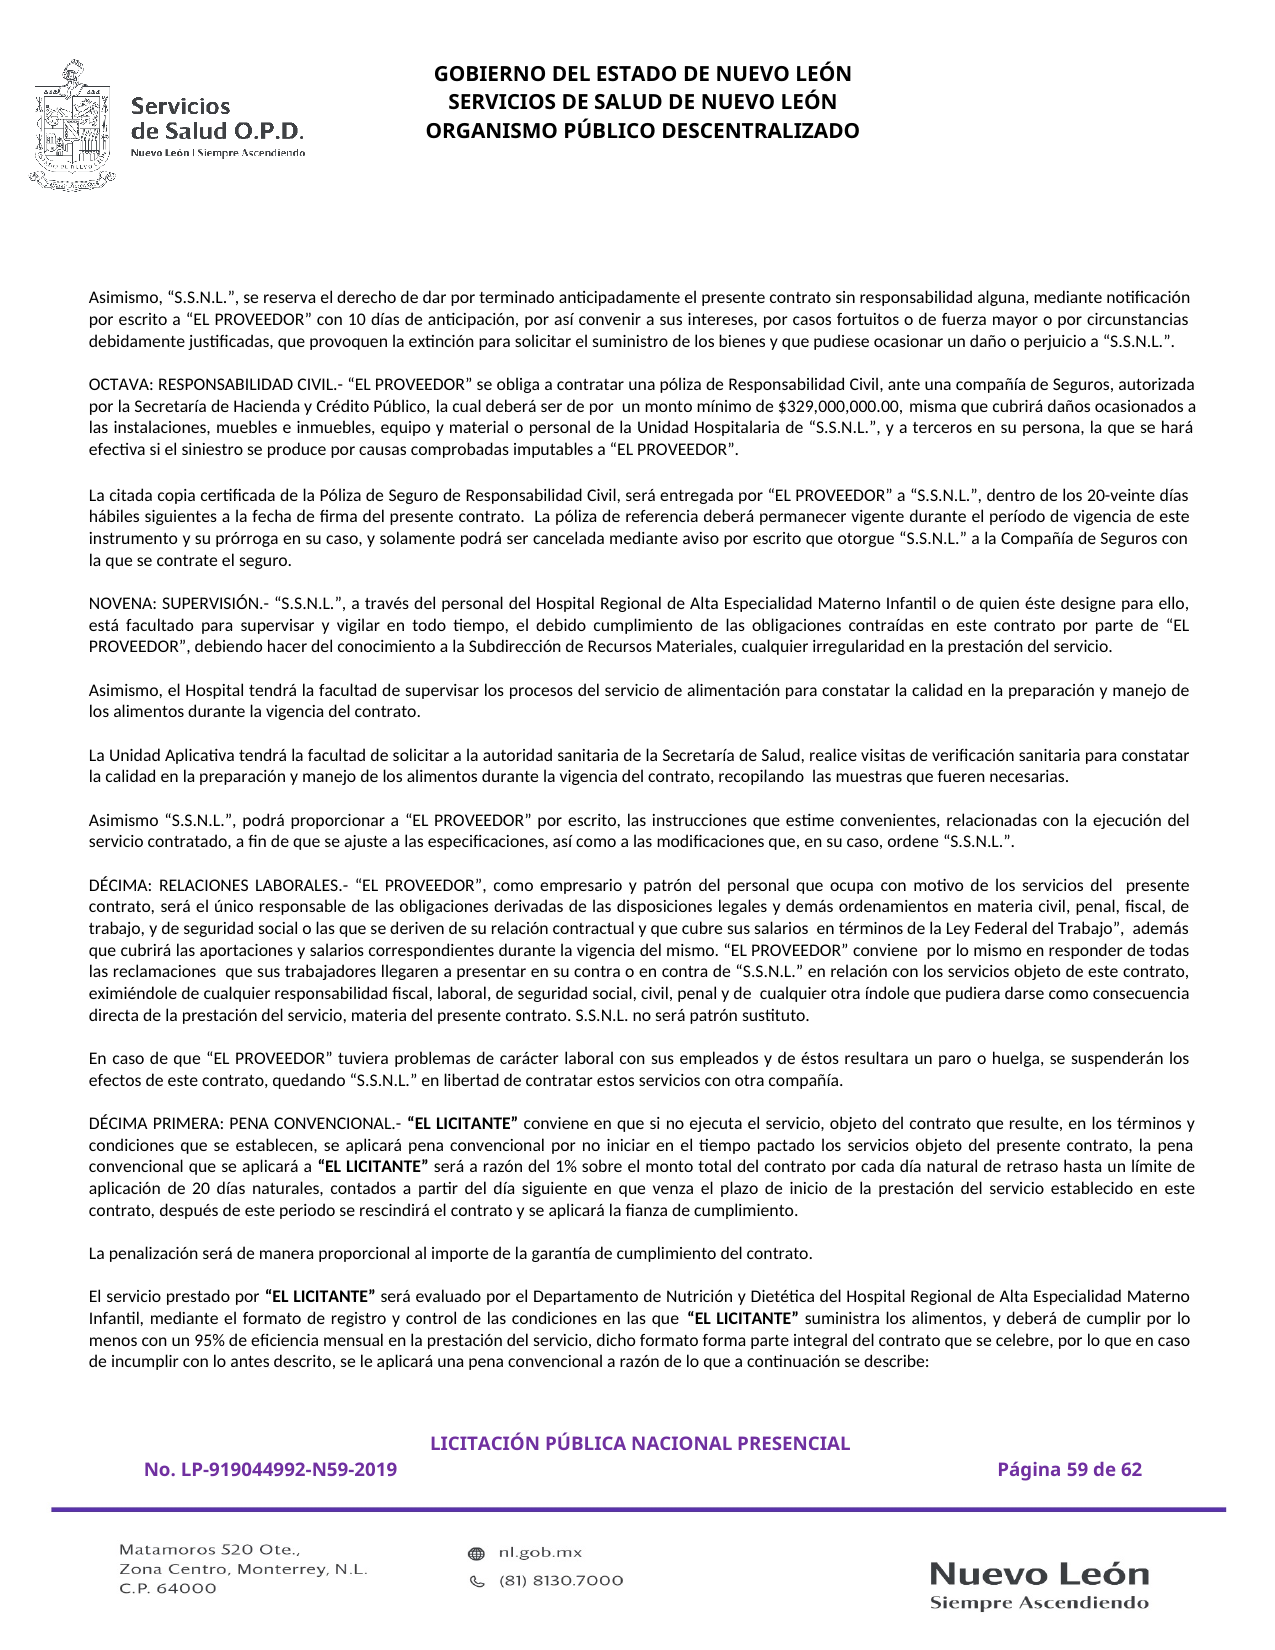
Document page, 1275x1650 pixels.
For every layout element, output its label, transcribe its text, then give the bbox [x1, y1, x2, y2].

text DÉCIMA PRIMERA: PENA CONVENCIONAL.- “EL LICITANTE” conviene en que si no ejecuta el servicio, objeto del contrato que resulte, en los términos y condiciones que se establecen, se aplicará pena convencional por no iniciar en el tiempo pactado los servicios objeto del presente contrato, la pena convencional que se aplicará a “EL LICITANTE” será a razón del 1% sobre el monto total del contrato por cada día natural de retraso hasta un límite de aplicación de 20 días naturales, contados a partir del día siguiente en que venza el plazo de inicio de la prestación del servicio establecido en este contrato, después de este periodo se rescindirá el contrato y se aplicará la fianza de cumplimiento. [89, 1112, 1197, 1220]
text La penalización será de manera proporcional al importe de la garantía de cumplimiento del contrato. [89, 1242, 1197, 1264]
text La citada copia certificada de la Póliza de Seguro de Responsabilidad Civil, será entregada por “EL PROVEEDOR” a “S.S.N.L.”, dentro de los 20-veinte días hábiles siguientes a la fecha de firma del presente contrato. La póliza de referencia deberá permanecer vigente durante el período de vigencia de este instrumento y su prórroga en su caso, y solamente podrá ser cancelada mediante aviso por escrito que otorgue “S.S.N.L.” a la Compañía de Seguros con la que se contrate el seguro. [89, 484, 1192, 570]
picture [46, 1502, 1227, 1619]
text Asimismo, “S.S.N.L.”, se reserva el derecho de dar por terminado anticipadamente el presente contrato sin responsabilidad alguna, mediante notificación por escrito a “EL PROVEEDOR” con 10 días de anticipación, por así convenir a sus intereses, por casos fortuitos o de fuerza mayor o por circunstancias debidamente justificadas, que provoquen la extinción para solicitar el suministro de los bienes y que pudiese ocasionar un daño o perjuicio a “S.S.N.L.”. [89, 286, 1192, 351]
text El servicio prestado por “EL LICITANTE” será evaluado por el Departamento de Nutrición y Dietética del Hospital Regional de Alta Especialidad Materno Infantil, mediante el formato de registro y control de las condiciones en las que “EL LICITANTE” suministra los alimentos, y deberá de cumplir por lo menos con un 95% de eficiencia mensual en la prestación del servicio, dicho formato forma parte integral del contrato que se celebre, por lo que en caso de incumplir con lo antes descrito, se le aplicará una pena convencional a razón de lo que a continuación se describe: [89, 1285, 1192, 1372]
text DÉCIMA: RELACIONES LABORALES.- “EL PROVEEDOR”, como empresario y patrón del personal que ocupa con motivo de los servicios del presente contrato, será el único responsable de las obligaciones derivadas de las disposiciones legales y demás ordenamientos en materia civil, penal, fiscal, de trabajo, y de seguridad social o las que se deriven de su relación contractual y que cubre sus salarios en términos de la Ley Federal del Trabajo”, además que cubrirá las aportaciones y salarios correspondientes durante la vigencia del mismo. “EL PROVEEDOR” conviene por lo mismo en responder de todas las reclamaciones que sus trabajadores llegaren a presentar en su contra o en contra de “S.S.N.L.” en relación con los servicios objeto de este contrato, eximiéndole de cualquier responsabilidad fiscal, laboral, de seguridad social, civil, penal y de cualquier otra índole que pudiera darse como consecuencia directa de la prestación del servicio, materia del presente contrato. S.S.N.L. no será patrón sustituto. [89, 874, 1192, 1025]
text OCTAVA: RESPONSABILIDAD CIVIL.- “EL PROVEEDOR” se obliga a contratar una póliza de Responsabilidad Civil, ante una compañía de Seguros, autorizada por la Secretaría de Hacienda y Crédito Público, la cual deberá ser de por un monto mínimo de $329,000,000.00, misma que cubrirá daños ocasionados a las instalaciones, muebles e inmuebles, equipo y material o personal de la Unidad Hospitalaria de “S.S.N.L.”, y a terceros en su persona, la que se hará efectiva si el siniestro se produce por causas comprobadas imputables a “EL PROVEEDOR”. [89, 373, 1197, 460]
picture [0, 2, 340, 248]
text En caso de que “EL PROVEEDOR” tuviera problemas de carácter laboral con sus empleados y de éstos resultara un paro o huelga, se suspenderán los efectos de este contrato, quedando “S.S.N.L.” en libertad de contratar estos servicios con otra compañía. [89, 1047, 1192, 1090]
text La Unidad Aplicativa tendrá la facultad de solicitar a la autoridad sanitaria de la Secretaría de Salud, realice visitas de verificación sanitaria para constatar la calidad en la preparación y manejo de los alimentos durante la vigencia del contrato, recopilando las muestras que fueren necesarias. [89, 744, 1192, 787]
text Asimismo “S.S.N.L.”, podrá proporcionar a “EL PROVEEDOR” por escrito, las instrucciones que estime convenientes, relacionadas con la ejecución del servicio contratado, a fin de que se ajuste a las especificaciones, así como a las modificaciones que, en su caso, ordene “S.S.N.L.”. [89, 809, 1192, 852]
text Asimismo, el Hospital tendrá la facultad de supervisar los procesos del servicio de alimentación para constatar la calidad en la preparación y manejo de los alimentos durante la vigencia del contrato. [89, 679, 1192, 722]
text NOVENA: SUPERVISIÓN.- “S.S.N.L.”, a través del personal del Hospital Regional de Alta Especialidad Materno Infantil o de quien éste designe para ello, está facultado para supervisar y vigilar en todo tiempo, el debido cumplimiento de las obligaciones contraídas en este contrato por parte de “EL PROVEEDOR”, debiendo hacer del conocimiento a la Subdirección de Recursos Materiales, cualquier irregularidad en la prestación del servicio. [89, 592, 1192, 657]
